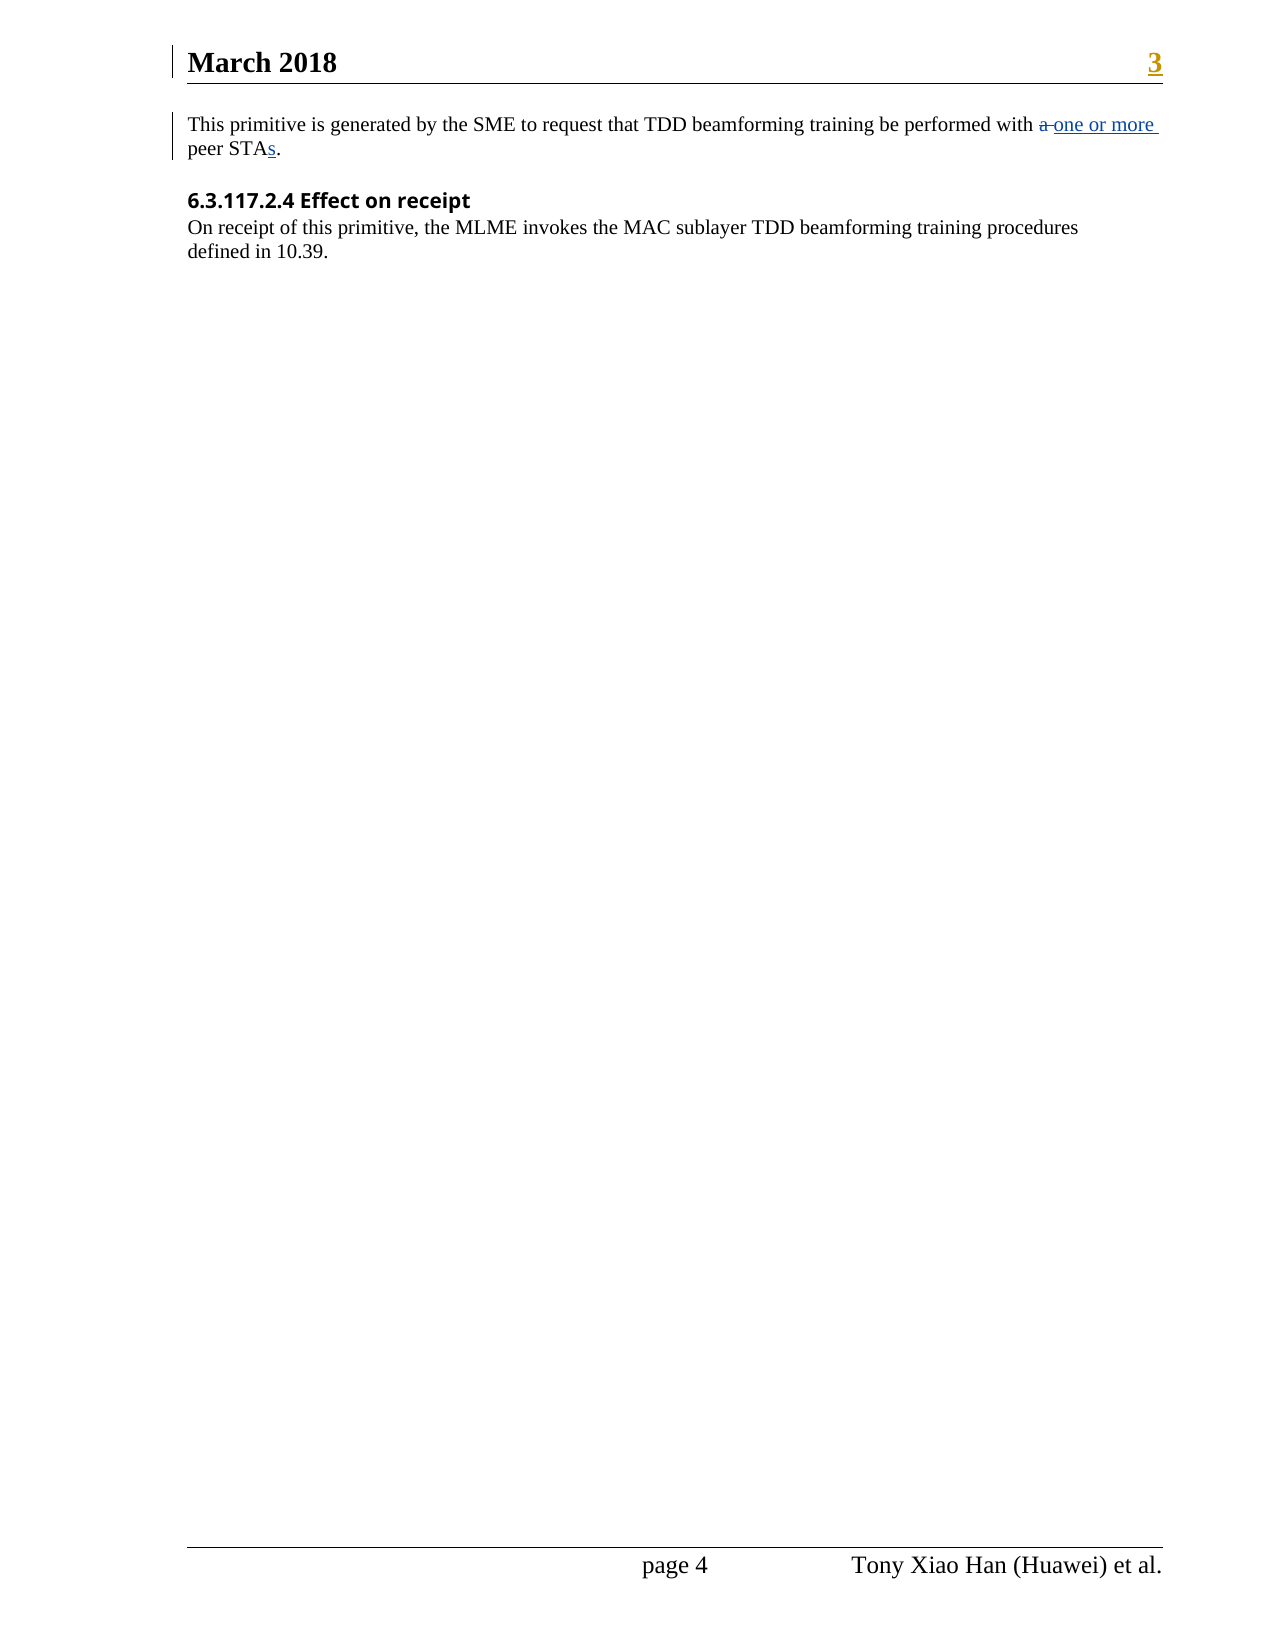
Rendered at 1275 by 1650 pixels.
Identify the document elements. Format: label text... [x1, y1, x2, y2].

text 6.3.117.2.4 Effect on receipt On receipt of this primitive, the MLME invokes the MAC sublayer TDD beamforming training procedures defined in 10.39. [187, 187, 1163, 263]
text This primitive is generated by the SME to request that TDD beamforming training be performed with peer STA. [187, 112, 1163, 187]
